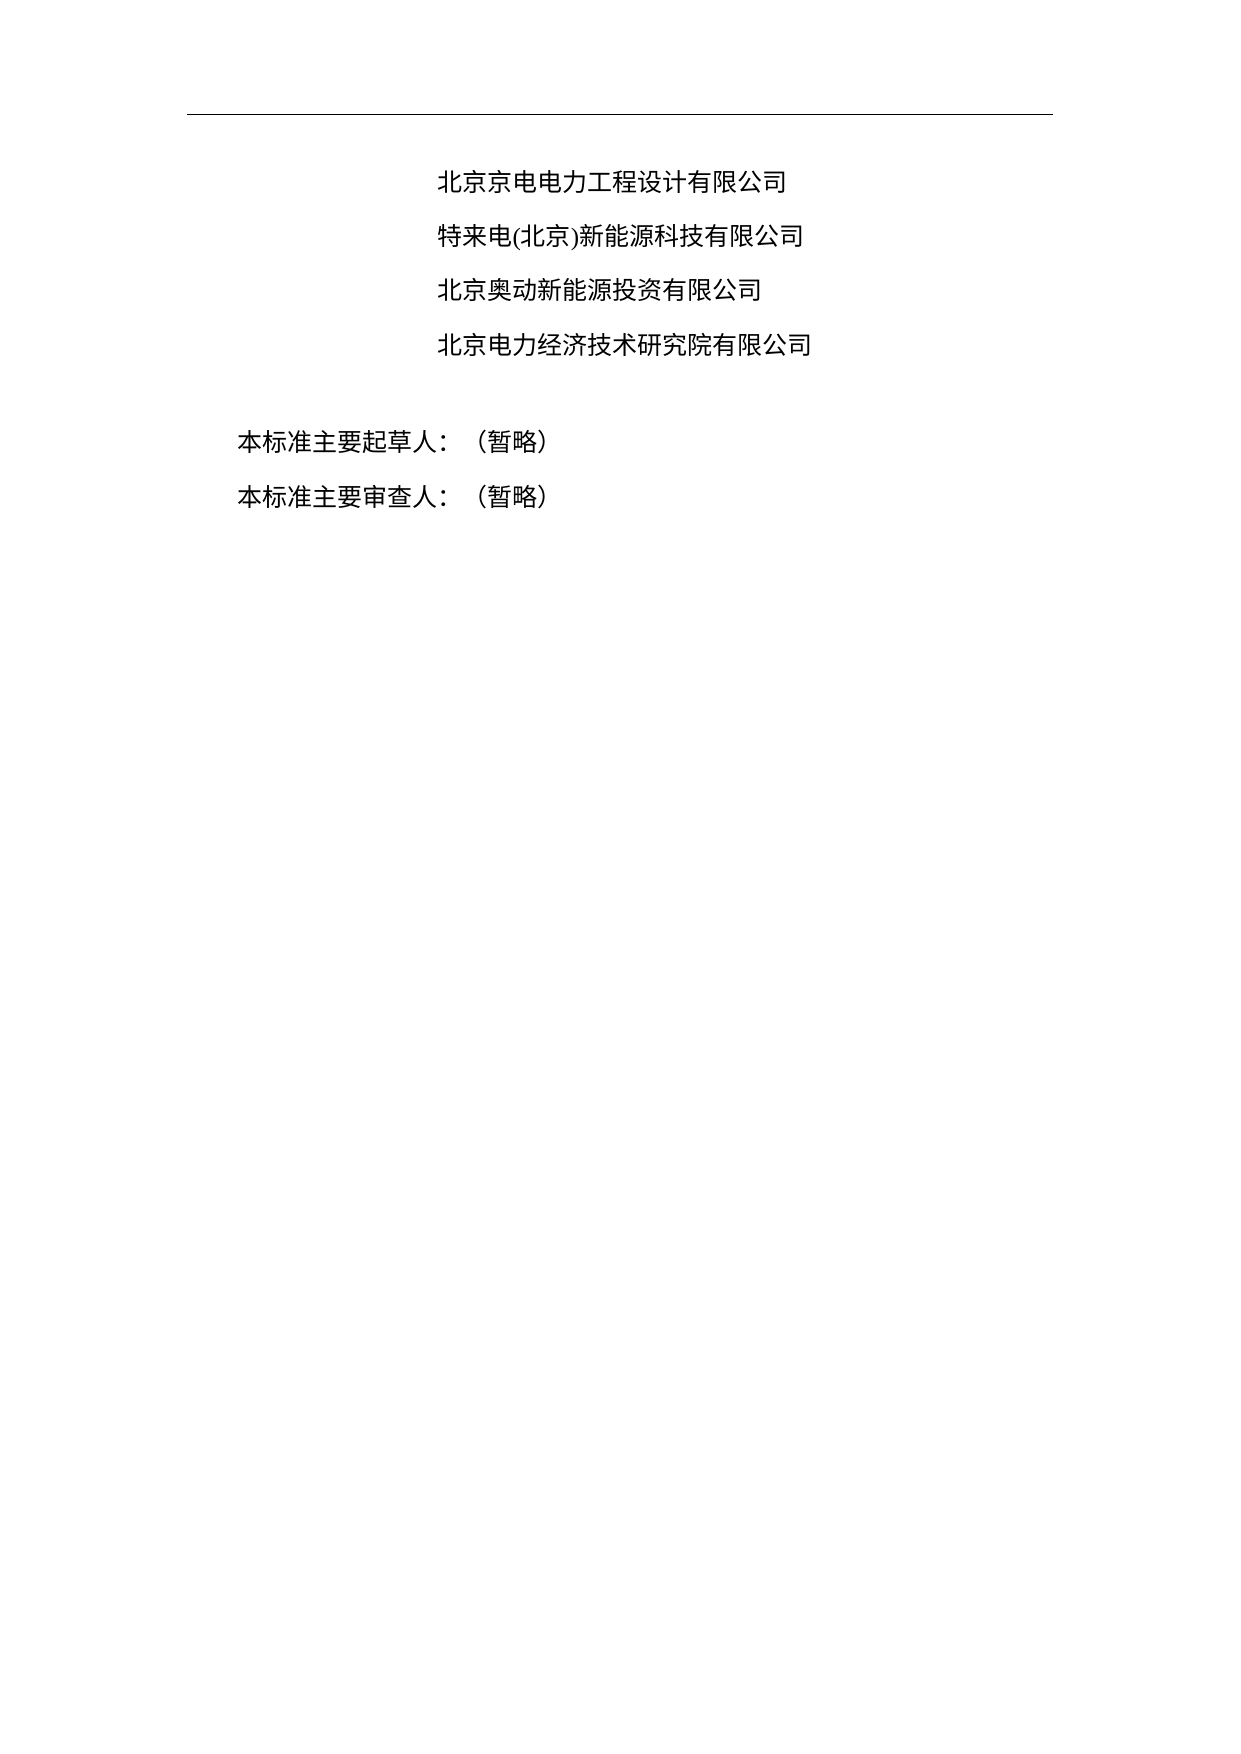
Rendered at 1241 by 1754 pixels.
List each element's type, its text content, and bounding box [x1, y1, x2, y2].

text 本标准主要审查人：（暂略） [187, 477, 1053, 513]
text 本标准主要起草人：（暂略） [187, 423, 1053, 459]
text 北京电力经济技术研究院有限公司 [187, 325, 1053, 361]
text 特来电(北京)新能源科技有限公司 [187, 216, 1053, 253]
text 北京京电电力工程设计有限公司 [187, 162, 1053, 198]
text 北京奥动新能源投资有限公司 [187, 271, 1053, 307]
